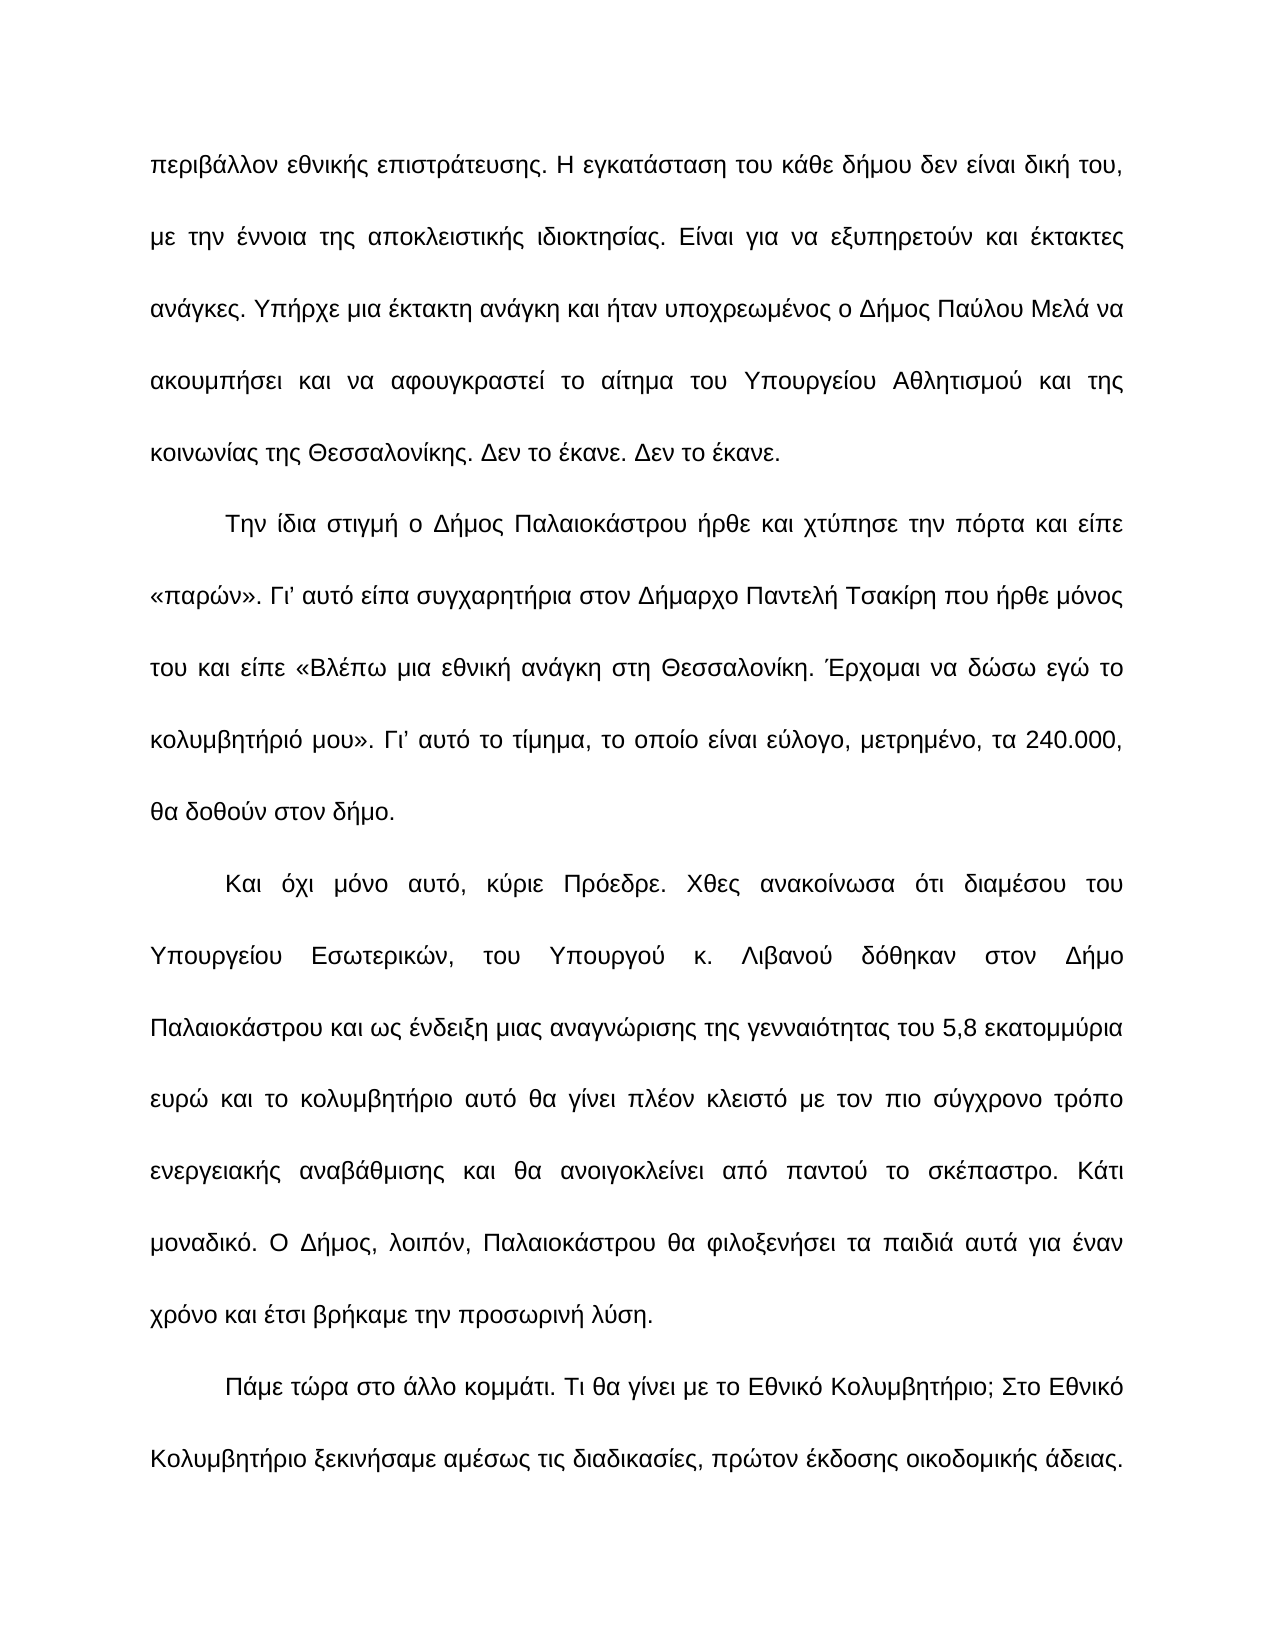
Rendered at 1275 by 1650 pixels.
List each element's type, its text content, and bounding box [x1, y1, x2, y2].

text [150, 1372, 1125, 1472]
text Την ίδια στιγμή ο Δήμος Παλαιοκάστρου ήρθε και χτύπησε την πόρτα και είπε «παρών». Γι’ αυτό είπα συγχαρητήρια στον Δήμαρχο Παντελή Τσακίρη που ήρθε μόνος του και είπε «Βλέπω μια εθνική ανάγκη στη Θεσσαλονίκη. Έρχομαι να δώσω εγώ το κολυμβητήριό μου». Γι’ αυτό το τίμημα, το οποίο είναι εύλογο, μετρημένο, τα 240.000, θα δοθούν στον δήμο. [150, 509, 1125, 826]
text Και όχι μόνο αυτό, κύριε Πρόεδρε. Χθες ανακοίνωσα ότι διαμέσου του Υπουργείου Εσωτερικών, του Υπουργού κ. Λιβανού δόθηκαν στον Δήμο Παλαιοκάστρου και ως ένδειξη μιας αναγνώρισης της γενναιότητας του 5,8 εκατομμύρια ευρώ και το κολυμβητήριο αυτό θα γίνει πλέον κλειστό με τον πιο σύγχρονο τρόπο ενεργειακής αναβάθμισης και θα ανοιγοκλείνει από παντού το σκέπαστρο. Κάτι μοναδικό. Ο Δήμος, λοιπόν, Παλαιοκάστρου θα φιλοξενήσει τα παιδιά αυτά για έναν χρόνο και έτσι βρήκαμε την προσωρινή λύση. [150, 869, 1125, 1329]
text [150, 150, 1125, 466]
